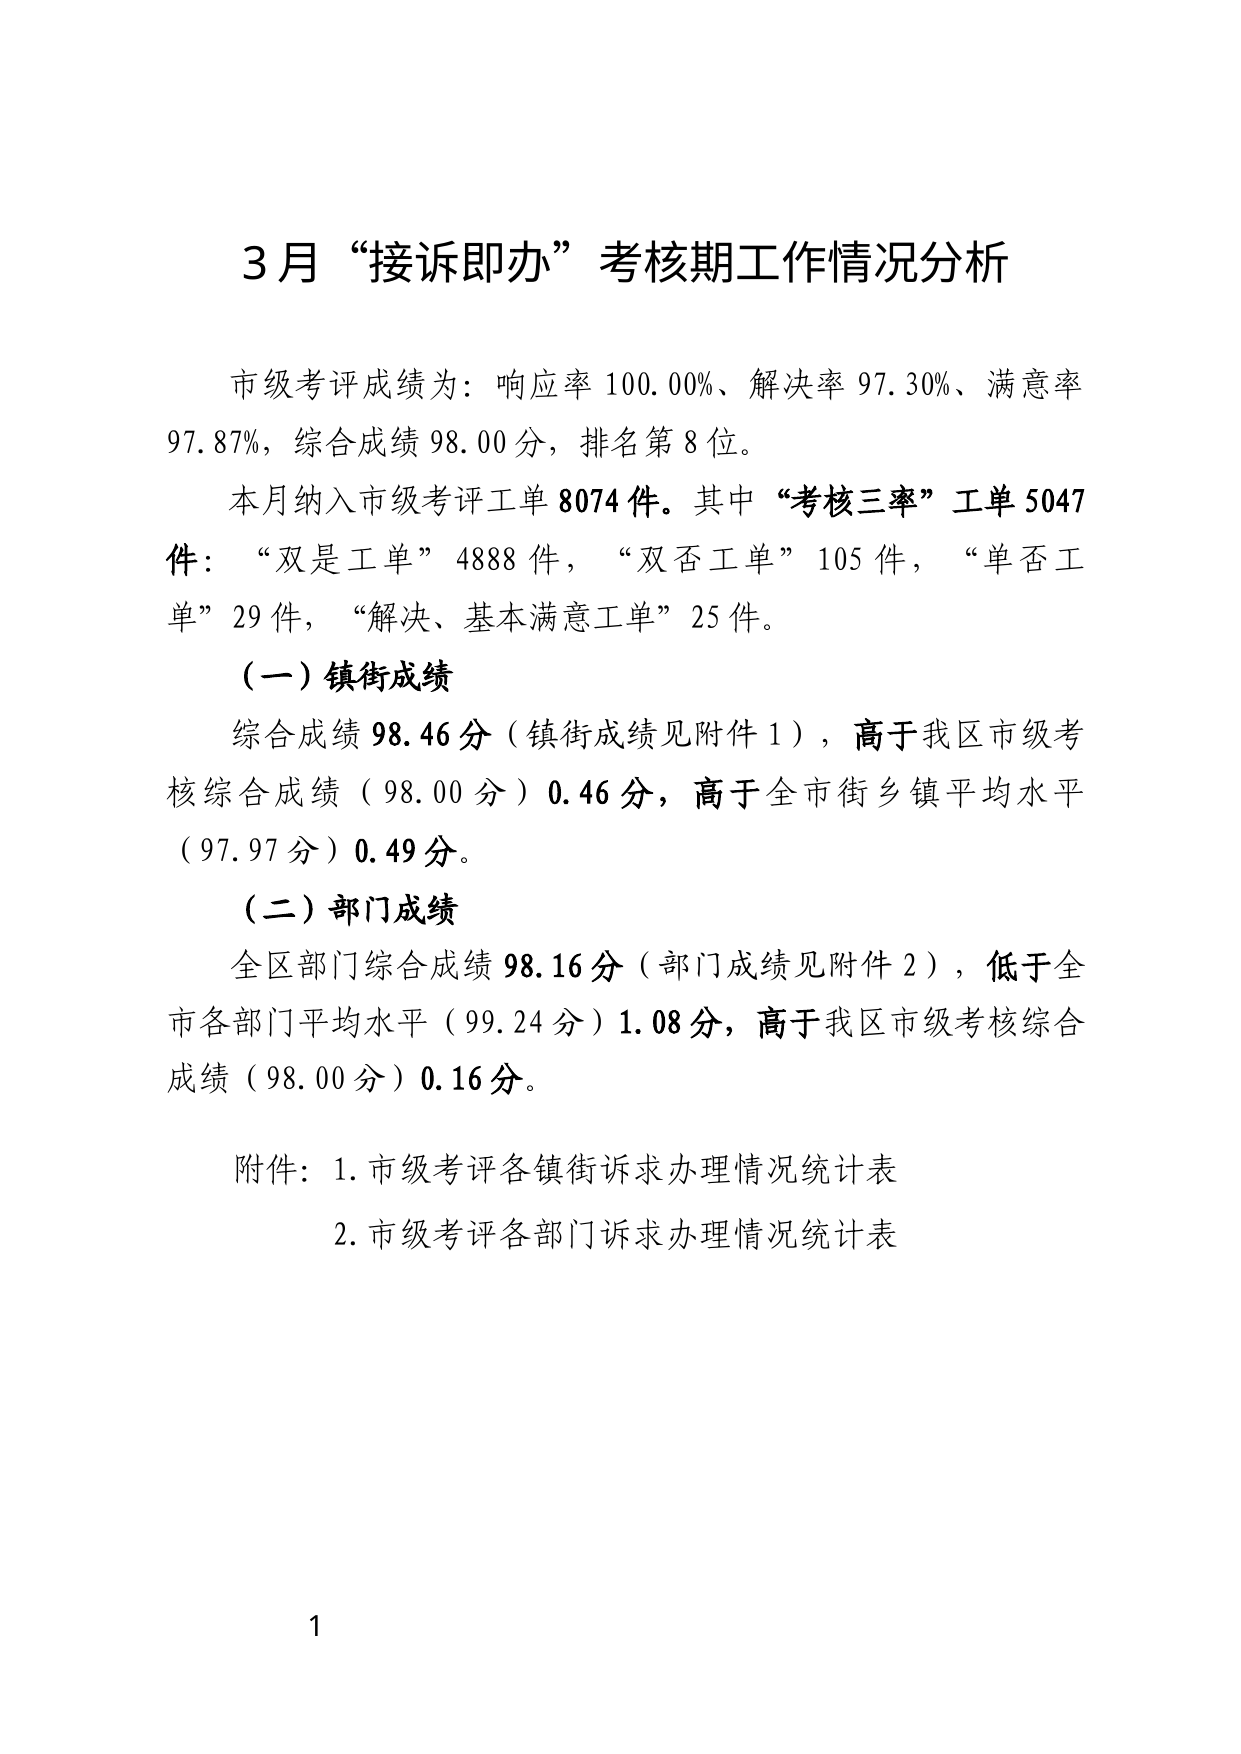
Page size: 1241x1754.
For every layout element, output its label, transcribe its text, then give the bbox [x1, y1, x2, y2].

text 2.市级考评各部门诉求办理情况统计表 [165, 1199, 1087, 1264]
list 市级考评成绩为：响应率100.00%、解决率97.30%、满意率97.87%，综合成绩98.00分，排名第8位。 [165, 349, 1087, 466]
list （一）镇街成绩 [165, 641, 1087, 699]
list 本月纳入市级考评工单8074件。其中“考核三率”工单5047件：“双是工单”4888件，“双否工单”105件，“单否工单”29件，“解决、基本满意工单”25件。 [165, 466, 1087, 641]
list 综合成绩98.46分（镇街成绩见附件1），高于我区市级考核综合成绩（98.00分）0.46分，高于全市街乡镇平均水平（97.97分）0.49分。 [165, 699, 1087, 874]
list （二）部门成绩 [165, 874, 1087, 933]
list 全区部门综合成绩98.16分（部门成绩见附件2），低于全市各部门平均水平（99.24分）1.08分，高于我区市级考核综合成绩（98.00分）0.16分。 [165, 933, 1087, 1102]
text 3月“接诉即办”考核期工作情况分析 [165, 233, 1087, 291]
text 附件：1.市级考评各镇街诉求办理情况统计表 [165, 1134, 1087, 1199]
